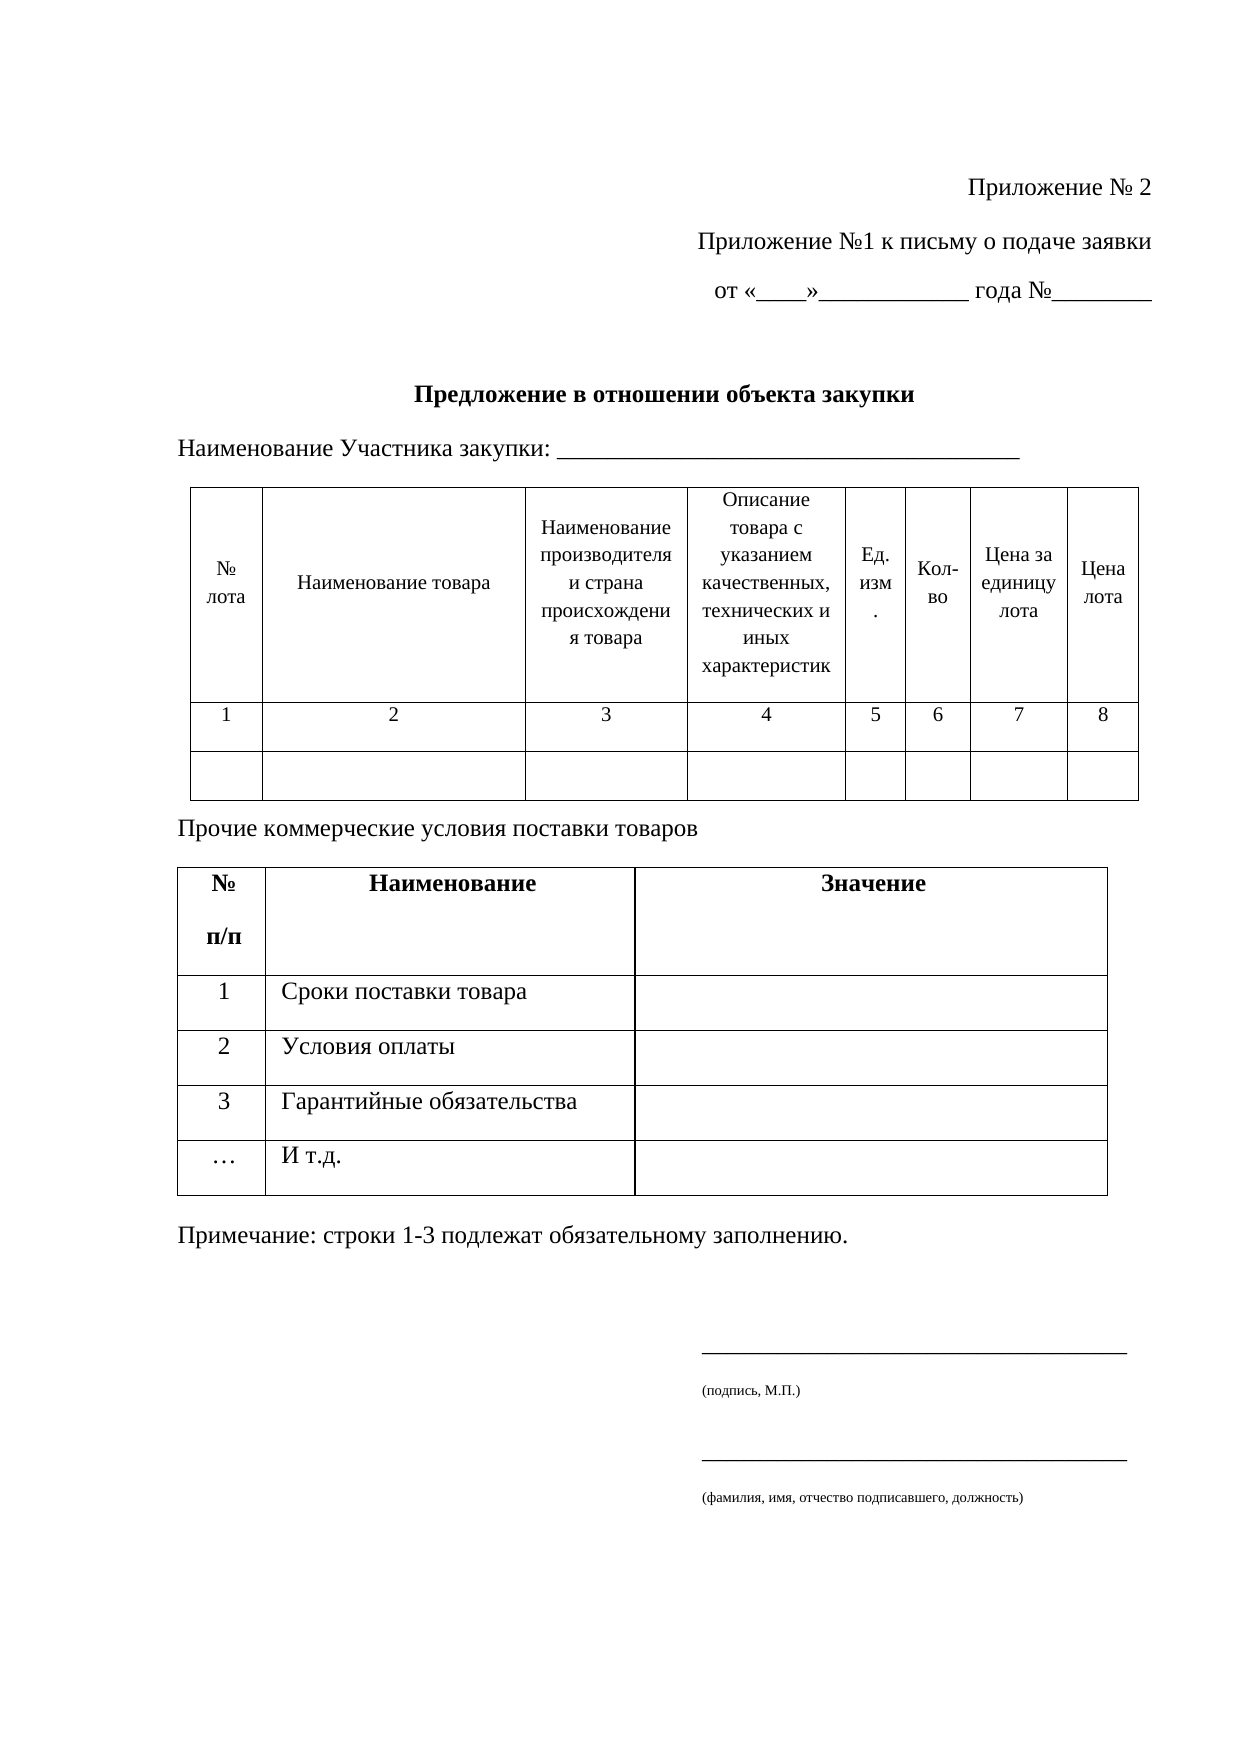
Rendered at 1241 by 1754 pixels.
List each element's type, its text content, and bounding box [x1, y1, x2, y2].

table_header Цена лота [1068, 488, 1138, 701]
text Приложение №1 к письму о подаче заявки [177, 226, 1152, 254]
table_header __________________________________ (подпись, М.П.) [691, 1274, 1138, 1436]
table_cell [636, 1031, 1107, 1085]
table_cell [688, 752, 845, 800]
table_cell [263, 752, 525, 800]
table_cell И т.д. [266, 1141, 634, 1194]
table_cell [846, 752, 905, 800]
table_header Наименование товара [263, 488, 525, 701]
table_cell 3 [178, 1086, 265, 1139]
text Наименование Участника закупки: _____________________________________ [177, 433, 1152, 461]
table_cell 2 [178, 1031, 265, 1085]
table_header Описание товара с указанием качественных, технических и иных характеристик [688, 488, 845, 701]
table_header Цена за единицу лота [971, 488, 1067, 701]
table_cell Условия оплаты [266, 1031, 634, 1085]
table_cell 6 [906, 703, 970, 751]
text Прочие коммерческие условия поставки товаров [177, 813, 1152, 841]
table_header Кол-во [906, 488, 970, 701]
table_header Значение [636, 868, 1107, 975]
table_cell [191, 752, 262, 800]
table_cell [1068, 752, 1138, 800]
text Примечание: строки 1-3 подлежат обязательному заполнению. [177, 1221, 1152, 1249]
table_cell [636, 1141, 1107, 1194]
table_cell [971, 752, 1067, 800]
table_header Наименование производителя и страна происхождения товара [526, 488, 687, 701]
table_header Наименование [266, 868, 634, 975]
table_cell Сроки поставки товара [266, 976, 634, 1030]
table_cell 1 [178, 976, 265, 1030]
table_cell 2 [263, 703, 525, 751]
table_cell 1 [191, 703, 262, 751]
text Предложение в отношении объекта закупки [177, 379, 1152, 408]
table_cell … [178, 1141, 265, 1194]
table_cell 8 [1068, 703, 1138, 751]
table_cell Гарантийные обязательства [266, 1086, 634, 1139]
table_cell 4 [688, 703, 845, 751]
table_header № лота [191, 488, 262, 701]
table_cell 7 [971, 703, 1067, 751]
table_cell [906, 752, 970, 800]
text Приложение № 2 [177, 172, 1152, 201]
table_cell [526, 752, 687, 800]
table_cell 3 [526, 703, 687, 751]
table_cell __________________________________ (фамилия, имя, отчество подписавшего, должность) [691, 1436, 1138, 1597]
table_header Ед. изм. [846, 488, 905, 701]
text от «____»____________ года №________ [177, 275, 1152, 304]
table_cell [636, 1086, 1107, 1139]
table_cell [636, 976, 1107, 1030]
table_cell 5 [846, 703, 905, 751]
table_header № п/п [178, 868, 265, 975]
